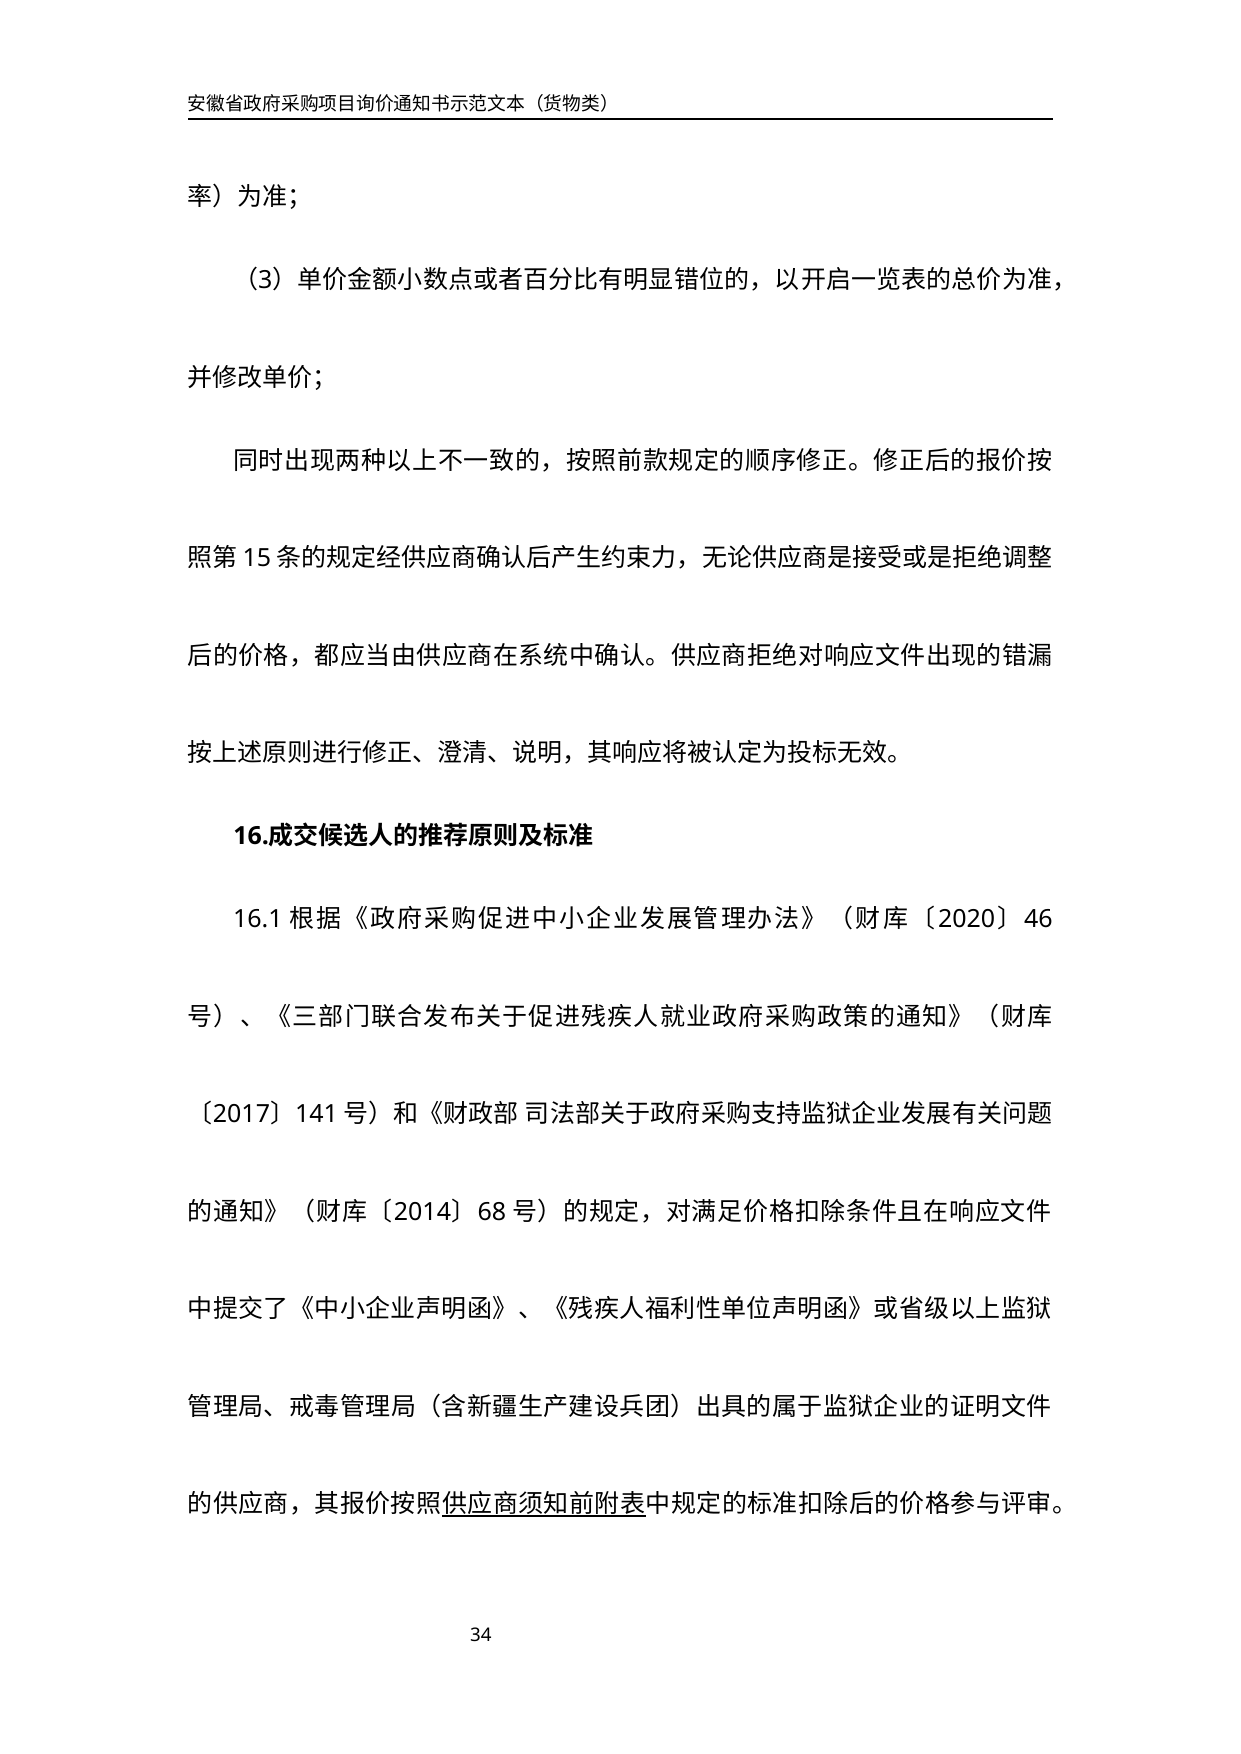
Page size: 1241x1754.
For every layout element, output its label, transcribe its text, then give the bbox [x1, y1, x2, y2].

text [187, 884, 1053, 1534]
text （3）单价金额小数点或者百分比有明显错位的，以开启一览表的总价为准，并修改单价； [187, 245, 1053, 408]
text 16.成交候选人的推荐原则及标准 [187, 801, 1053, 866]
text 同时出现两种以上不一致的，按照前款规定的顺序修正。修正后的报价按照第15条的规定经供应商确认后产生约束力，无论供应商是接受或是拒绝调整后的价格，都应当由供应商在系统中确认。供应商拒绝对响应文件出现的错漏按上述原则进行修正、澄清、说明，其响应将被认定为投标无效。 [187, 426, 1053, 783]
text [187, 162, 1053, 227]
